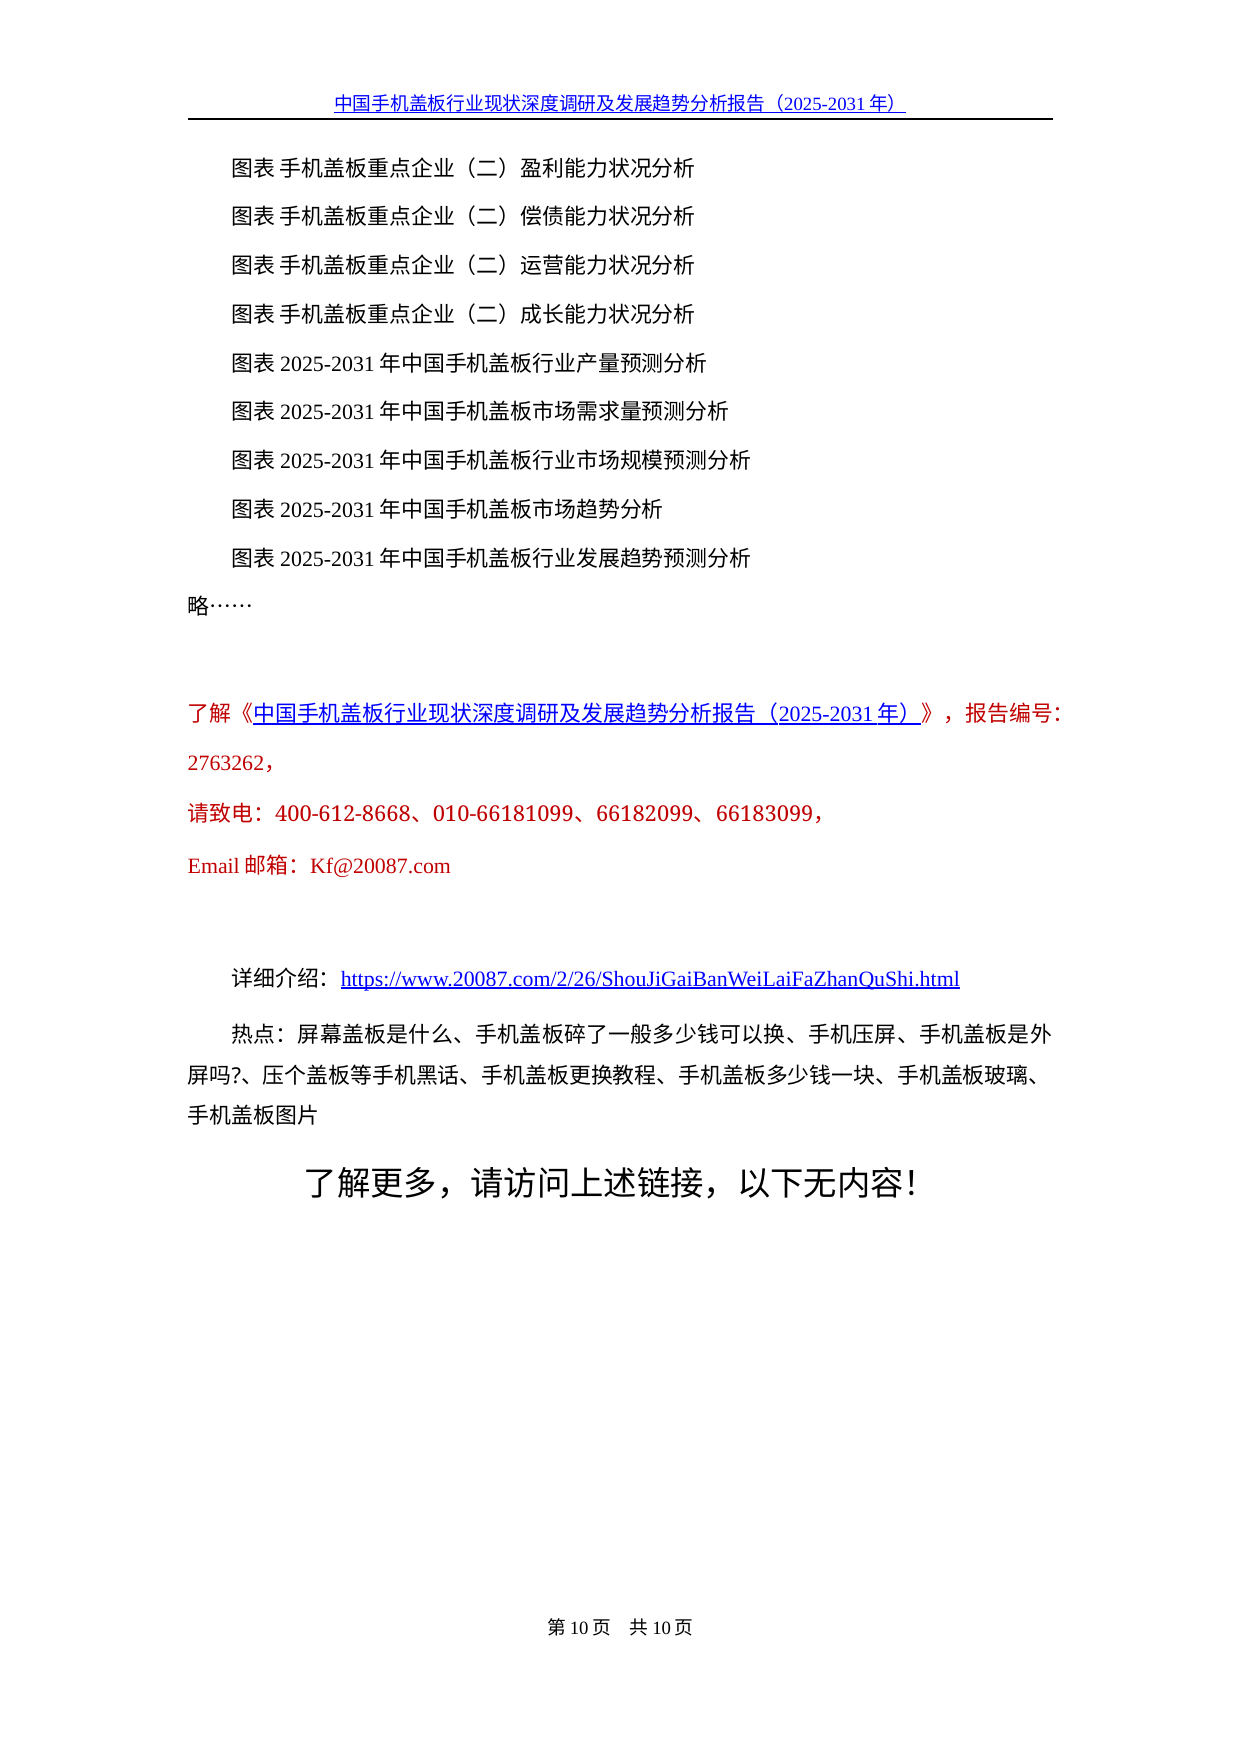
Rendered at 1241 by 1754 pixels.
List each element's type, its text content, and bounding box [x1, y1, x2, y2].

text 请致电：400-612-8668、010-66181099、66182099、66183099， [187, 796, 1053, 828]
text 热点：屏幕盖板是什么、手机盖板碎了一般多少钱可以换、手机压屏、手机盖板是外屏吗?、压个盖板等手机黑话、手机盖板更换教程、手机盖板多少钱一块、手机盖板玻璃、手机盖板图片 [187, 1017, 1053, 1131]
text 了解《中国手机盖板行业现状深度调研及发展趋势分析报告（2025-2031年）》，报告编号：2763262， [187, 695, 1053, 777]
text 详细介绍：https://www.20087.com/2/26/ShouJiGaiBanWeiLaiFaZhanQuShi.html [187, 960, 1053, 993]
text Email邮箱：Kf@20087.com [187, 847, 1053, 880]
title 了解更多，请访问上述链接，以下无内容！ [187, 1148, 1053, 1213]
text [187, 150, 1053, 621]
